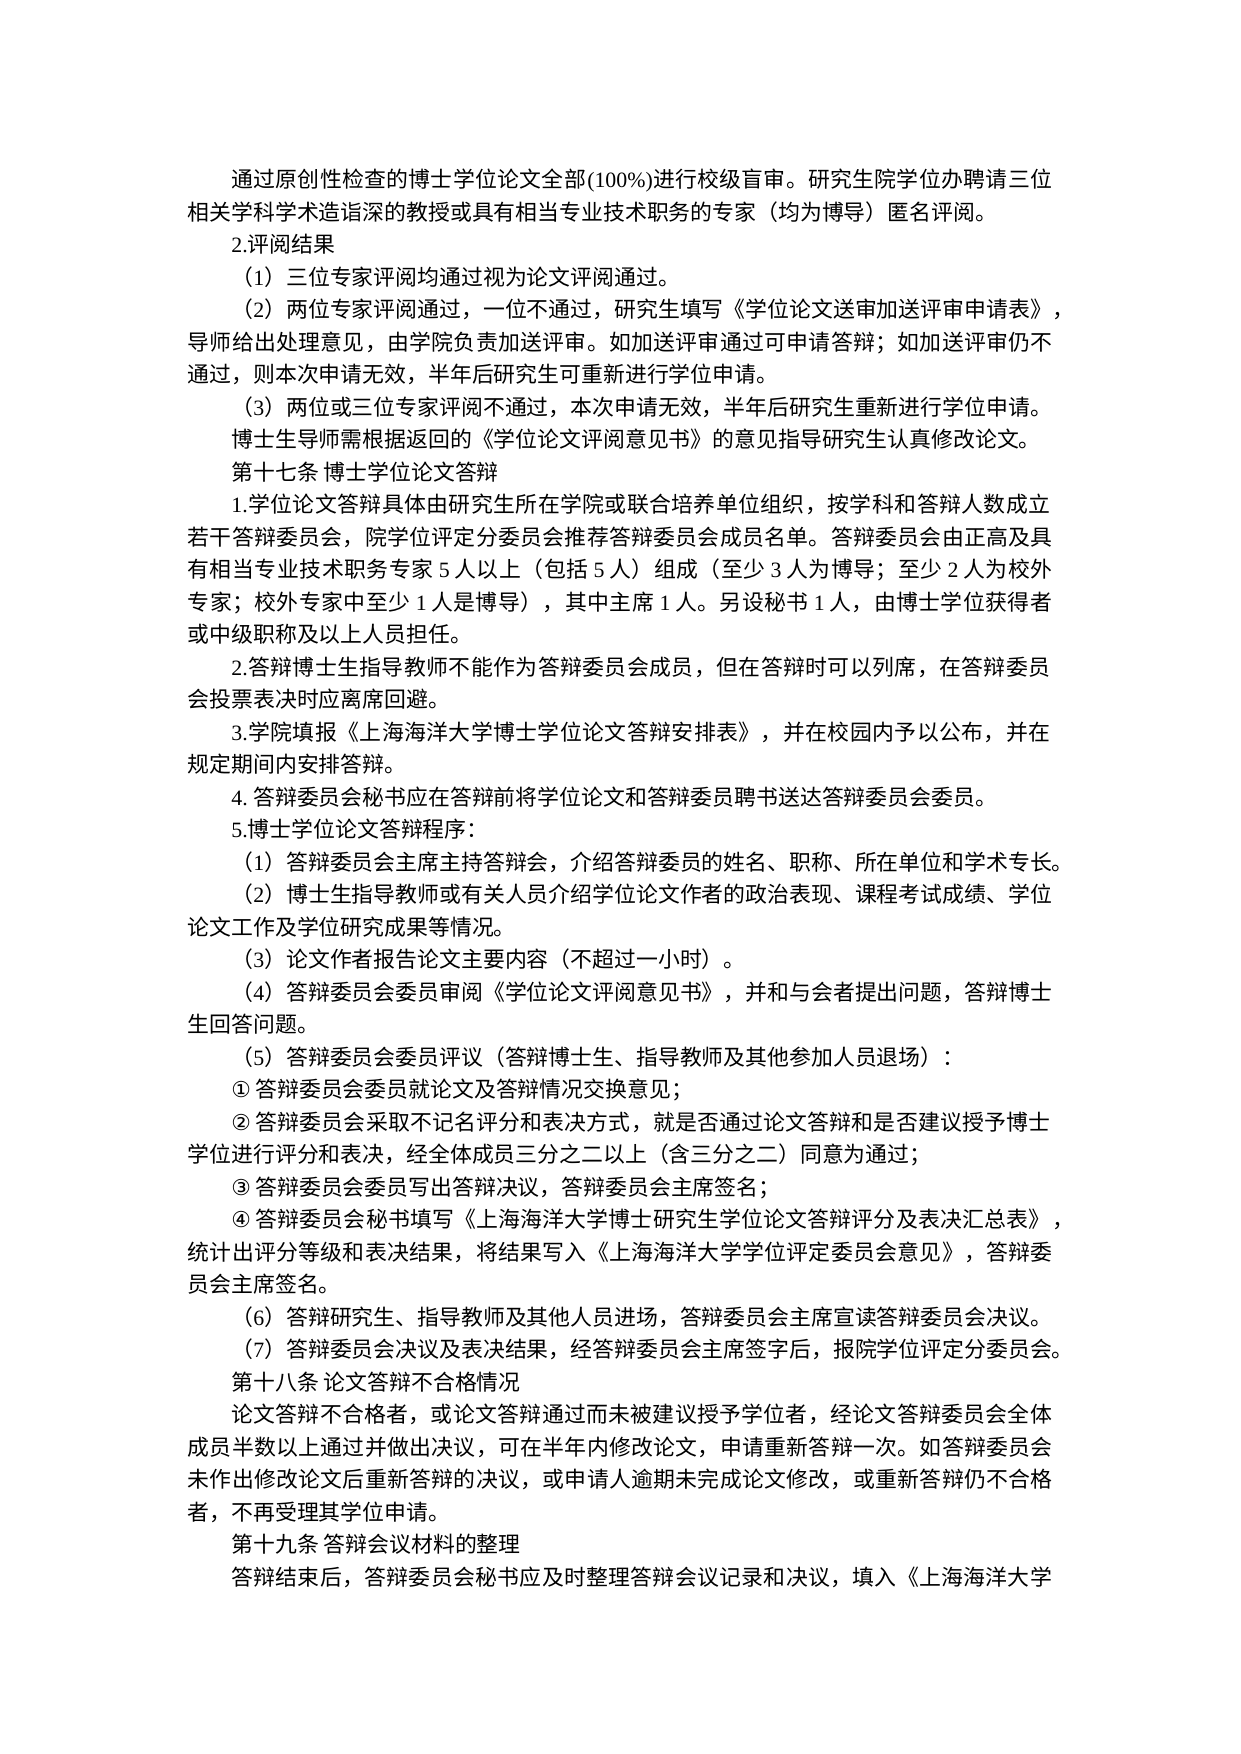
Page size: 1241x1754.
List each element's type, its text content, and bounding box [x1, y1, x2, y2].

text 第十八条 论文答辩不合格情况 [187, 1364, 1053, 1397]
text （4）答辩委员会委员审阅《学位论文评阅意见书》，并和与会者提出问题，答辩博士生回答问题。 [187, 974, 1053, 1039]
text （2）两位专家评阅通过，一位不通过，研究生填写《学位论文送审加送评审申请表》，导师给出处理意见，由学院负责加送评审。如加送评审通过可申请答辩；如加送评审仍不通过，则本次申请无效，半年后研究生可重新进行学位申请。 [187, 292, 1053, 389]
text （2）博士生指导教师或有关人员介绍学位论文作者的政治表现、课程考试成绩、学位论文工作及学位研究成果等情况。 [187, 877, 1053, 942]
text （6）答辩研究生、指导教师及其他人员进场，答辩委员会主席宣读答辩委员会决议。 [187, 1299, 1053, 1332]
text 2.评阅结果 [187, 227, 1053, 259]
text 通过原创性检查的博士学位论文全部(100%)进行校级盲审。研究生院学位办聘请三位相关学科学术造诣深的教授或具有相当专业技术职务的专家（均为博导）匿名评阅。 [187, 162, 1053, 227]
text 4. 答辩委员会秘书应在答辩前将学位论文和答辩委员聘书送达答辩委员会委员。 [187, 779, 1053, 812]
text （1）答辩委员会主席主持答辩会，介绍答辩委员的姓名、职称、所在单位和学术专长。 [187, 844, 1053, 877]
text 3.学院填报《上海海洋大学博士学位论文答辩安排表》，并在校园内予以公布，并在规定期间内安排答辩。 [187, 714, 1053, 779]
text ④答辩委员会秘书填写《上海海洋大学博士研究生学位论文答辩评分及表决汇总表》，统计出评分等级和表决结果，将结果写入《上海海洋大学学位评定委员会意见》，答辩委员会主席签名。 [187, 1202, 1053, 1299]
text 论文答辩不合格者，或论文答辩通过而未被建议授予学位者，经论文答辩委员会全体成员半数以上通过并做出决议，可在半年内修改论文，申请重新答辩一次。如答辩委员会未作出修改论文后重新答辩的决议，或申请人逾期未完成论文修改，或重新答辩仍不合格者，不再受理其学位申请。 [187, 1397, 1053, 1527]
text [187, 1559, 1053, 1592]
text 第十九条 答辩会议材料的整理 [187, 1527, 1053, 1559]
text （3）论文作者报告论文主要内容（不超过一小时）。 [187, 942, 1053, 974]
text （7）答辩委员会决议及表决结果，经答辩委员会主席签字后，报院学位评定分委员会。 [187, 1332, 1053, 1364]
text 5.博士学位论文答辩程序： [187, 812, 1053, 844]
text （5）答辩委员会委员评议（答辩博士生、指导教师及其他参加人员退场）： [187, 1039, 1053, 1072]
text 1.学位论文答辩具体由研究生所在学院或联合培养单位组织，按学科和答辩人数成立若干答辩委员会，院学位评定分委员会推荐答辩委员会成员名单。答辩委员会由正高及具有相当专业技术职务专家5人以上（包括5人）组成（至少3人为博导；至少2人为校外专家；校外专家中至少1人是博导），其中主席1人。另设秘书1人，由博士学位获得者或中级职称及以上人员担任。 [187, 487, 1053, 649]
text 2.答辩博士生指导教师不能作为答辩委员会成员，但在答辩时可以列席，在答辩委员会投票表决时应离席回避。 [187, 649, 1053, 714]
text 博士生导师需根据返回的《学位论文评阅意见书》的意见指导研究生认真修改论文。 [187, 422, 1053, 454]
text 第十七条 博士学位论文答辩 [187, 454, 1053, 487]
text ②答辩委员会采取不记名评分和表决方式，就是否通过论文答辩和是否建议授予博士学位进行评分和表决，经全体成员三分之二以上（含三分之二）同意为通过； [187, 1104, 1053, 1169]
text ①答辩委员会委员就论文及答辩情况交换意见； [187, 1072, 1053, 1104]
text （1）三位专家评阅均通过视为论文评阅通过。 [187, 259, 1053, 292]
text ③答辩委员会委员写出答辩决议，答辩委员会主席签名； [187, 1169, 1053, 1202]
text （3）两位或三位专家评阅不通过，本次申请无效，半年后研究生重新进行学位申请。 [187, 389, 1053, 422]
